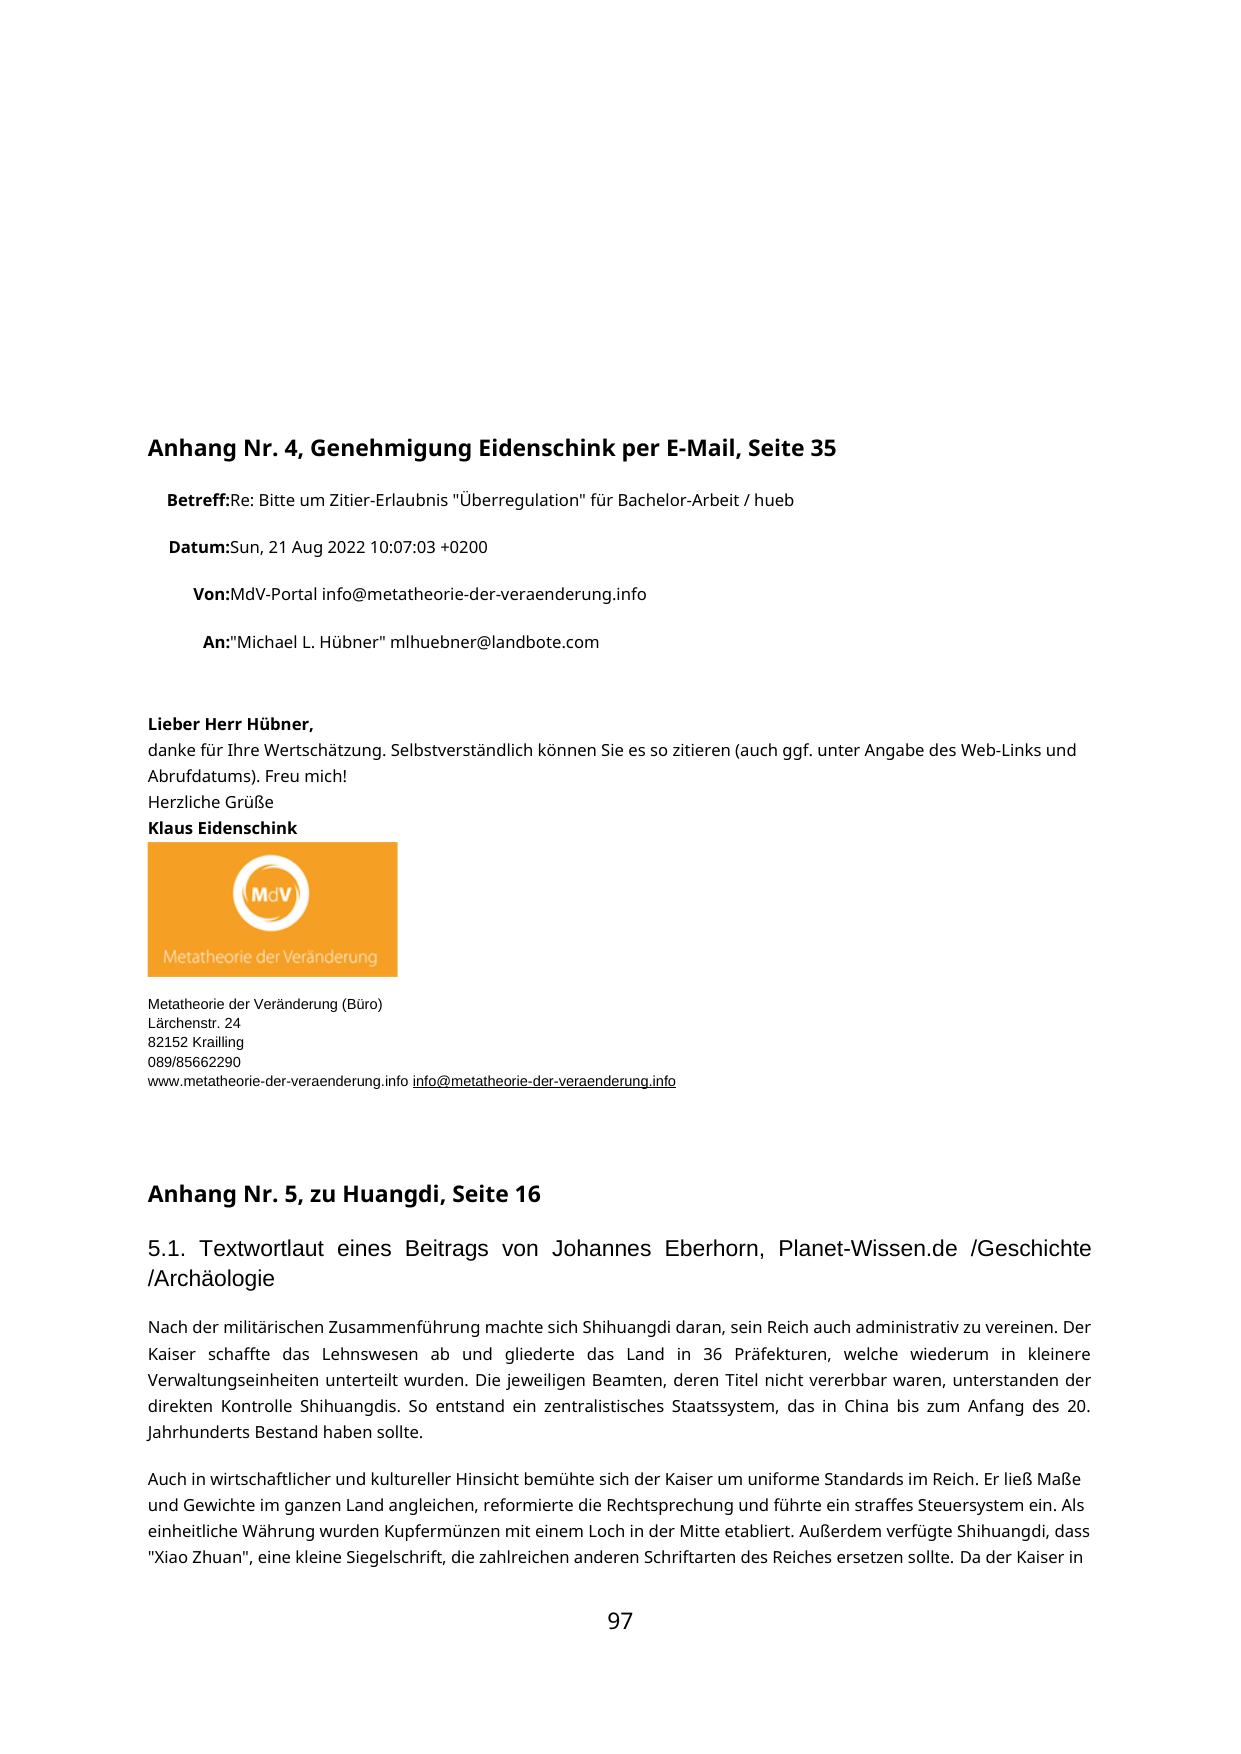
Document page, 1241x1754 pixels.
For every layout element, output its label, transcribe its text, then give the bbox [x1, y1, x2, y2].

table_cell Von: [148, 583, 230, 630]
table_cell "Michael L. Hübner" mlhuebner@landbote.com [230, 630, 915, 678]
text Lärchenstr. 24 [148, 1015, 1093, 1032]
text Nach der militärischen Zusammenführung machte sich Shihuangdi daran, sein Reich auch administrativ zu vereinen. Der Kaiser schaffte das Lehnswesen ab und gliederte das Land in 36 Präfekturen, welche wiederum in kleinere Verwaltungseinheiten unterteilt wurden. Die jeweiligen Beamten, deren Titel nicht vererbbar waren, unterstanden der direkten Kontrolle Shihuangdis. So entstand ein zentralistisches Staatssystem, das in China bis zum Anfang des 20. Jahrhunderts Bestand haben sollte. [148, 1316, 1093, 1443]
table_cell An: [148, 630, 230, 678]
text 82152 Krailling [148, 1034, 1093, 1051]
text 5.1. Textwortlaut eines Beitrags von Johannes Eberhorn, Planet-Wissen.de /Geschichte /Archäologie [148, 1235, 1093, 1291]
text www.metatheorie-der-veraenderung.info info@metatheorie-der-veraenderung.info [148, 1073, 1093, 1089]
text Klaus Eidenschink [148, 817, 1093, 839]
table_header Betreff: [148, 488, 230, 536]
table_header Re: Bitte um Zitier-Erlaubnis "Überregulation" für Bachelor-Arbeit / hueb [230, 488, 915, 536]
table_cell MdV-Portal info@metatheorie-der-veraenderung.info [230, 583, 915, 630]
text danke für Ihre Wertschätzung. Selbstverständlich können Sie es so zitieren (auch ggf. unter Angabe des Web-Links und Abrufdatums). Freu mich! [148, 738, 1093, 787]
text Anhang Nr. 4, Genehmigung Eidenschink per E-Mail, Seite 35 [148, 431, 1093, 463]
text Anhang Nr. 5, zu Huangdi, Seite 16 [148, 1178, 1093, 1209]
text Lieber Herr Hübner, [148, 678, 1093, 735]
picture [147, 842, 398, 977]
text 089/85662290 [148, 1053, 1093, 1070]
text Metatheorie der Veränderung (Büro) [148, 996, 1093, 1012]
table_cell Datum: [148, 536, 230, 583]
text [148, 1467, 1093, 1568]
text Herzliche Grüße [148, 791, 1093, 813]
table_cell Sun, 21 Aug 2022 10:07:03 +0200 [230, 536, 915, 583]
